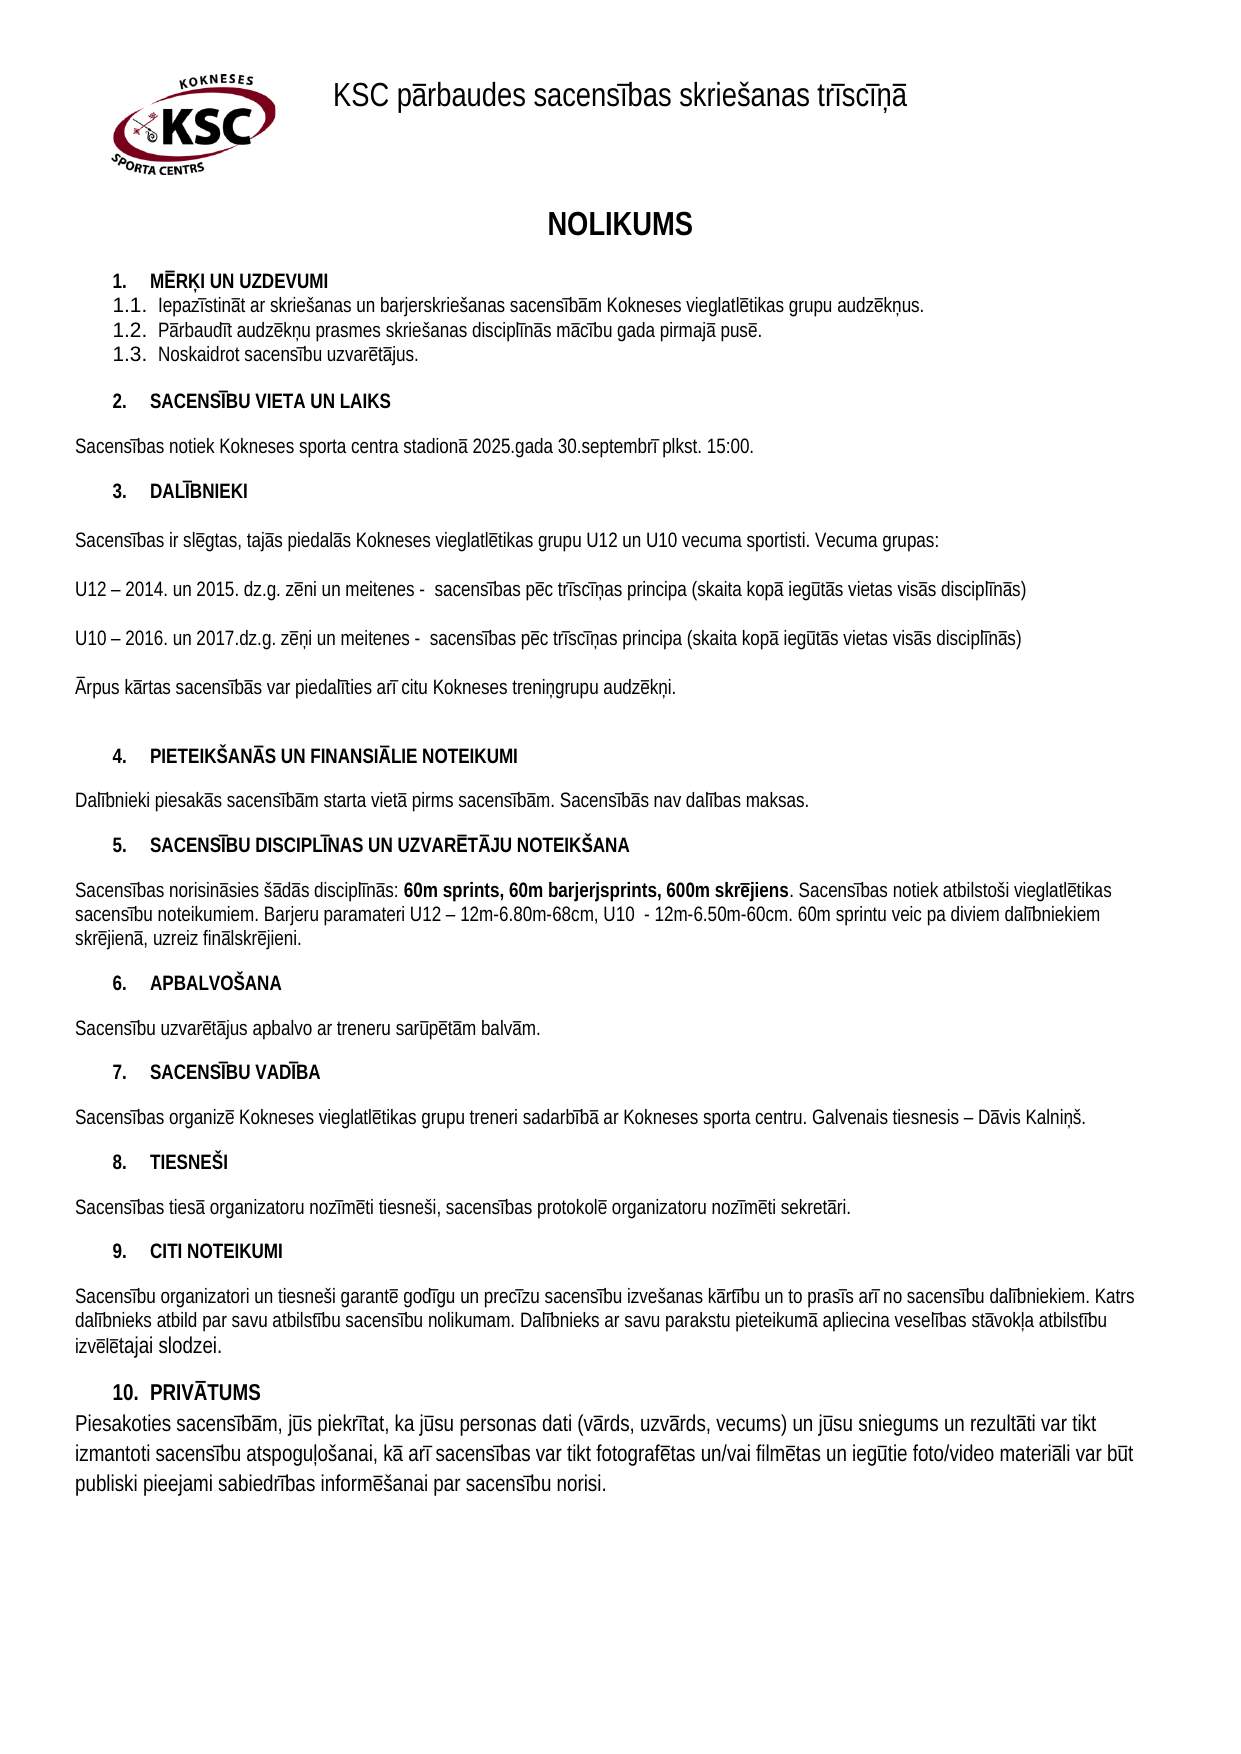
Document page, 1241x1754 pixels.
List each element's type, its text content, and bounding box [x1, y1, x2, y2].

list DALĪBNIEKI [112, 479, 1165, 503]
text U10 – 2016. un 2017.dz.g. zēņi un meitenes - sacensības pēc trīscīņas principa (skaita kopā iegūtās vietas visās disciplīnās) [75, 626, 1165, 650]
text Sacensību uzvarētājus apbalvo ar treneru sarūpētām balvām. [75, 1016, 1165, 1039]
text NOLIKUMS [75, 204, 1165, 243]
list PIETEIKŠANĀS UN FINANSIĀLIE NOTEIKUMI [112, 744, 1165, 768]
list CITI NOTEIKUMI [112, 1239, 1165, 1263]
list TIESNEŠI [112, 1150, 1165, 1174]
text Sacensības norisināsies šādās disciplīnās: 60m sprints, 60m barjerjsprints, 600m skrējiens. Sacensības notiek atbilstoši vieglatlētikas sacensību noteikumiem. Barjeru paramateri U12 – 12m-6.80m-68cm, U10 - 12m-6.50m-60cm. 60m sprintu veic pa diviem dalībniekiem skrējienā, uzreiz finālskrējieni. [75, 878, 1165, 950]
list PRIVĀTUMS [112, 1379, 1165, 1406]
list Pārbaudīt audzēkņu prasmes skriešanas disciplīnās mācību gada pirmajā pusē. [112, 317, 1165, 341]
text Sacensības organizē Kokneses vieglatlētikas grupu treneri sadarbībā ar Kokneses sporta centru. Galvenais tiesnesis – Dāvis Kalniņš. [75, 1105, 1165, 1129]
list APBALVOŠANA [112, 971, 1165, 995]
text U12 – 2014. un 2015. dz.g. zēni un meitenes - sacensības pēc trīscīņas principa (skaita kopā iegūtās vietas visās disciplīnās) [75, 577, 1165, 601]
list Noskaidrot sacensību uzvarētājus. [112, 341, 1165, 366]
list SACENSĪBU DISCIPLĪNAS UN UZVARĒTĀJU NOTEIKŠANA [112, 833, 1165, 857]
list SACENSĪBU VIETA UN LAIKS [112, 389, 1165, 413]
text Sacensību organizatori un tiesneši garantē godīgu un precīzu sacensību izvešanas kārtību un to prasīs arī no sacensību dalībniekiem. Katrs dalībnieks atbild par savu atbilstību sacensību nolikumam. Dalībnieks ar savu parakstu pieteikumā apliecina veselības stāvokļa atbilstību izvēlētajai slodzei. [75, 1284, 1165, 1358]
list Piesakoties sacensībām, jūs piekrītat, ka jūsu personas dati (vārds, uzvārds, vecums) un jūsu sniegums un rezultāti var tikt izmantoti sacensību atspoguļošanai, kā arī sacensības var tikt fotografētas un/vai filmētas un iegūtie foto/video materiāli var būt publiski pieejami sabiedrības informēšanai par sacensību norisi. [75, 1409, 1165, 1496]
text Ārpus kārtas sacensībās var piedalīties arī citu Kokneses treniņgrupu audzēkņi. [75, 675, 1165, 699]
picture [111, 113, 276, 175]
text Sacensības tiesā organizatoru nozīmēti tiesneši, sacensības protokolē organizatoru nozīmēti sekretāri. [75, 1195, 1165, 1219]
text Sacensības notiek Kokneses sporta centra stadionā 2025.gada 30.septembrī plkst. 15:00. [75, 434, 1165, 458]
list MĒRĶI UN UZDEVUMI [112, 269, 1165, 293]
text KSC pārbaudes sacensības skriešanas trīscīņā [75, 75, 1165, 113]
text Sacensības ir slēgtas, tajās piedalās Kokneses vieglatlētikas grupu U12 un U10 vecuma sportisti. Vecuma grupas: [75, 528, 1165, 552]
list Iepazīstināt ar skriešanas un barjerskriešanas sacensībām Kokneses vieglatlētikas grupu audzēkņus. [112, 293, 1165, 317]
text Dalībnieki piesakās sacensībām starta vietā pirms sacensībām. Sacensībās nav dalības maksas. [75, 788, 1165, 812]
list SACENSĪBU VADĪBA [112, 1060, 1165, 1084]
